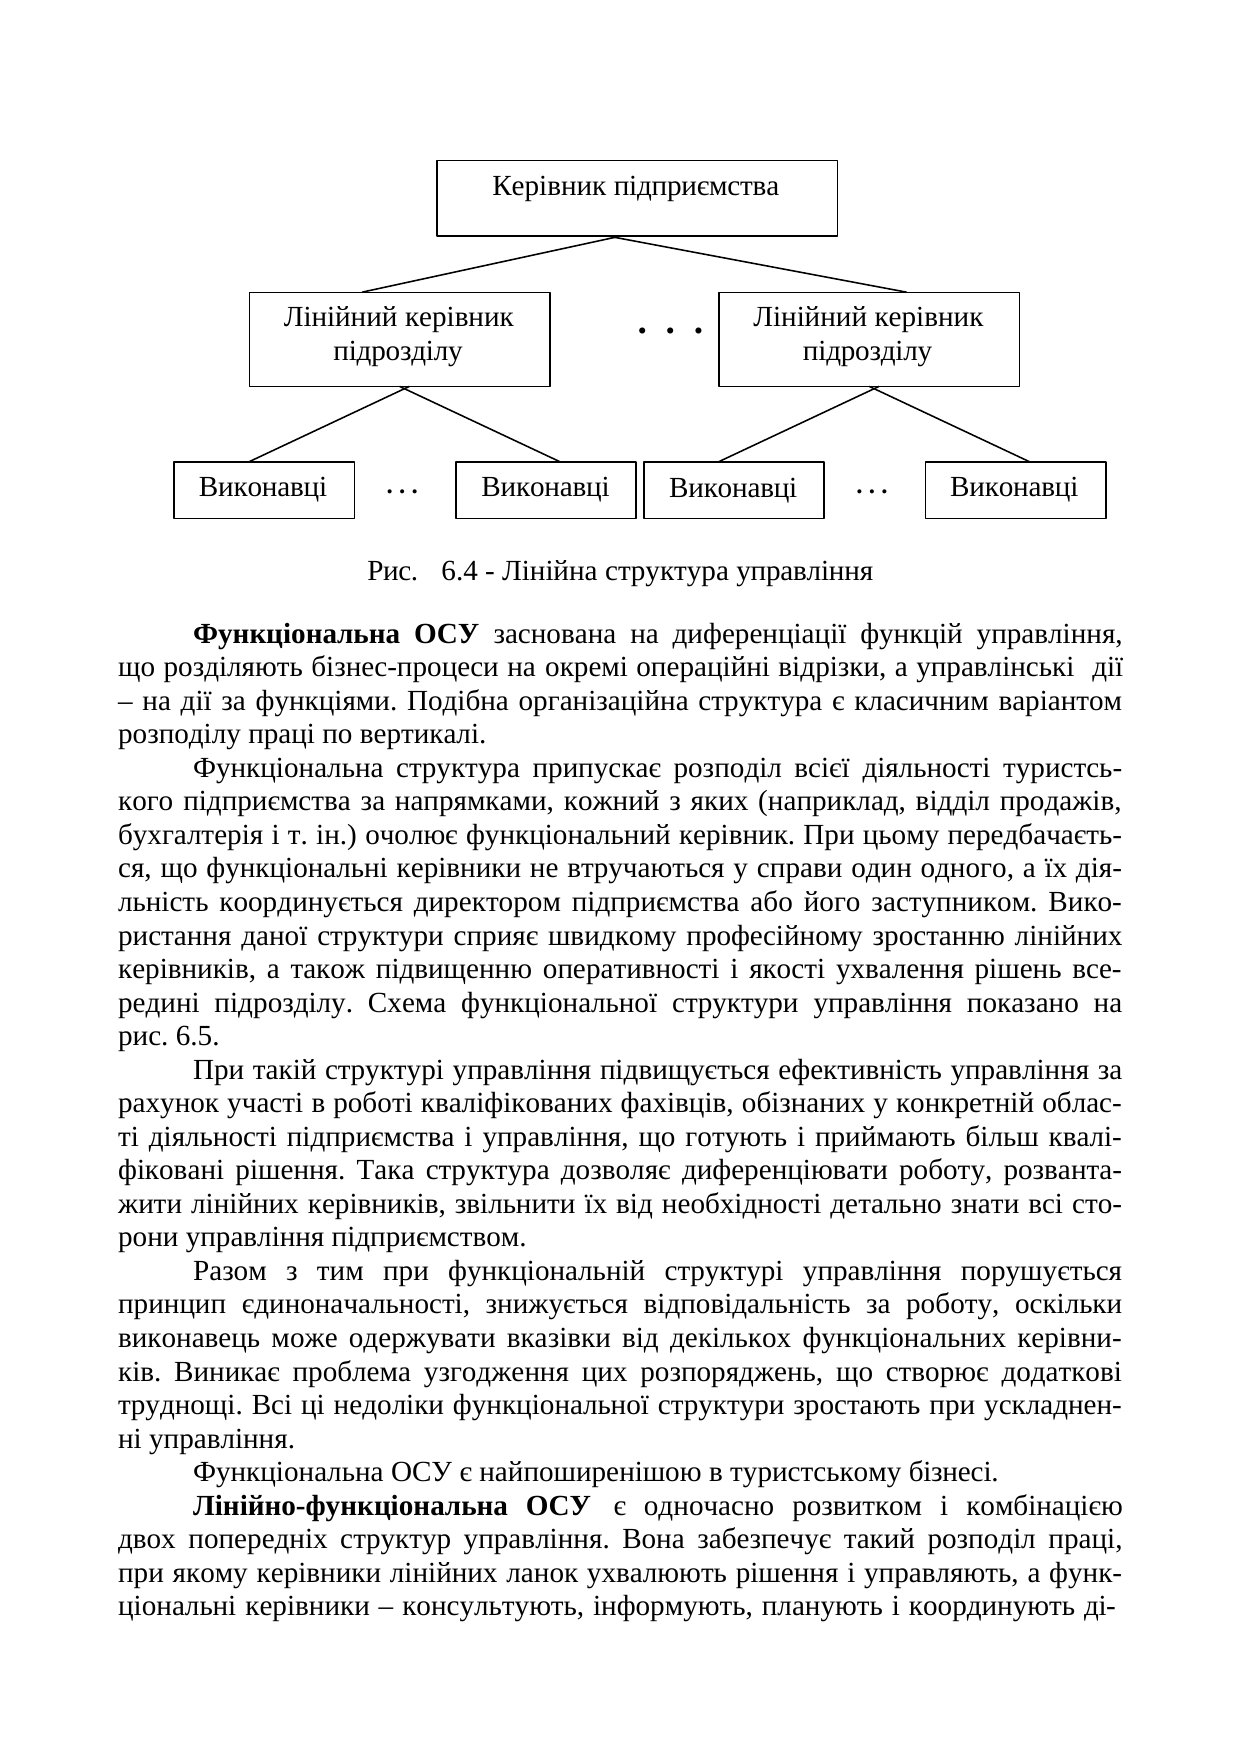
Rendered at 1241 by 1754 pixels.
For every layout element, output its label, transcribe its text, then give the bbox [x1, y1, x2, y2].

text При такій структурі управління підвищується ефективність управління за рахунок участі в роботі кваліфікованих фахівців, обізнаних у конкретній облас- ті діяльності підприємства і управління, що готують і приймають більш квалі- фіковані рішення. Така структура дозволяє диференціювати роботу, розванта- жити лінійних керівників, звільнити їх від необхідності детально знати всі сто- рони управління підприємством. [118, 1052, 1123, 1253]
text Функціональна ОСУ є найпоширенішою в туристському бізнесі. [193, 1454, 1137, 1488]
text Разом з тим при функціональній структурі управління порушується принцип єдиноначальності, знижується відповідальність за роботу, оскільки виконавець може одержувати вказівки від декількох функціональних керівни- ків. Виникає проблема узгодження цих розпоряджень, що створює додаткові труднощі. Всі ці недоліки функціональної структури зростають при ускладнен- ні управління. [118, 1253, 1123, 1454]
text Функціональна структура припускає розподіл всієї діяльності туристсь- кого підприємства за напрямками, кожний з яких (наприклад, відділ продажів, бухгалтерія і т. ін.) очолює функціональний керівник. При цьому передбачаєть- ся, що функціональні керівники не втручаються у справи один одного, а їх дія- льність координується директором підприємства або його заступником. Вико- ристання даної структури сприяє швидкому професійному зростанню лінійних керівників, а також підвищенню оперативності і якості ухвалення рішень все- редині підрозділу. Схема функціональної структури управління показано на рис. 6.5. [118, 750, 1123, 1052]
text Функціональна ОСУ заснована на диференціації функцій управління, що розділяють бізнес-процеси на окремі операційні відрізки, а управлінські дії – на дії за функціями. Подібна організаційна структура є класичним варіантом розподілу праці по вертикалі. [118, 616, 1123, 750]
text . . . [131, 299, 1137, 342]
text Рис. 6.4 - Лінійна структура управління [103, 553, 1137, 587]
text Лінійно-функціональна ОСУ є одночасно розвитком і комбінацією двох попередніх структур управління. Вона забезпечує такий розподіл праці, при якому керівники лінійних ланок ухвалюють рішення і управляють, а функ- ціональні керівники – консультують, інформують, планують і координують ді- [118, 1488, 1123, 1622]
